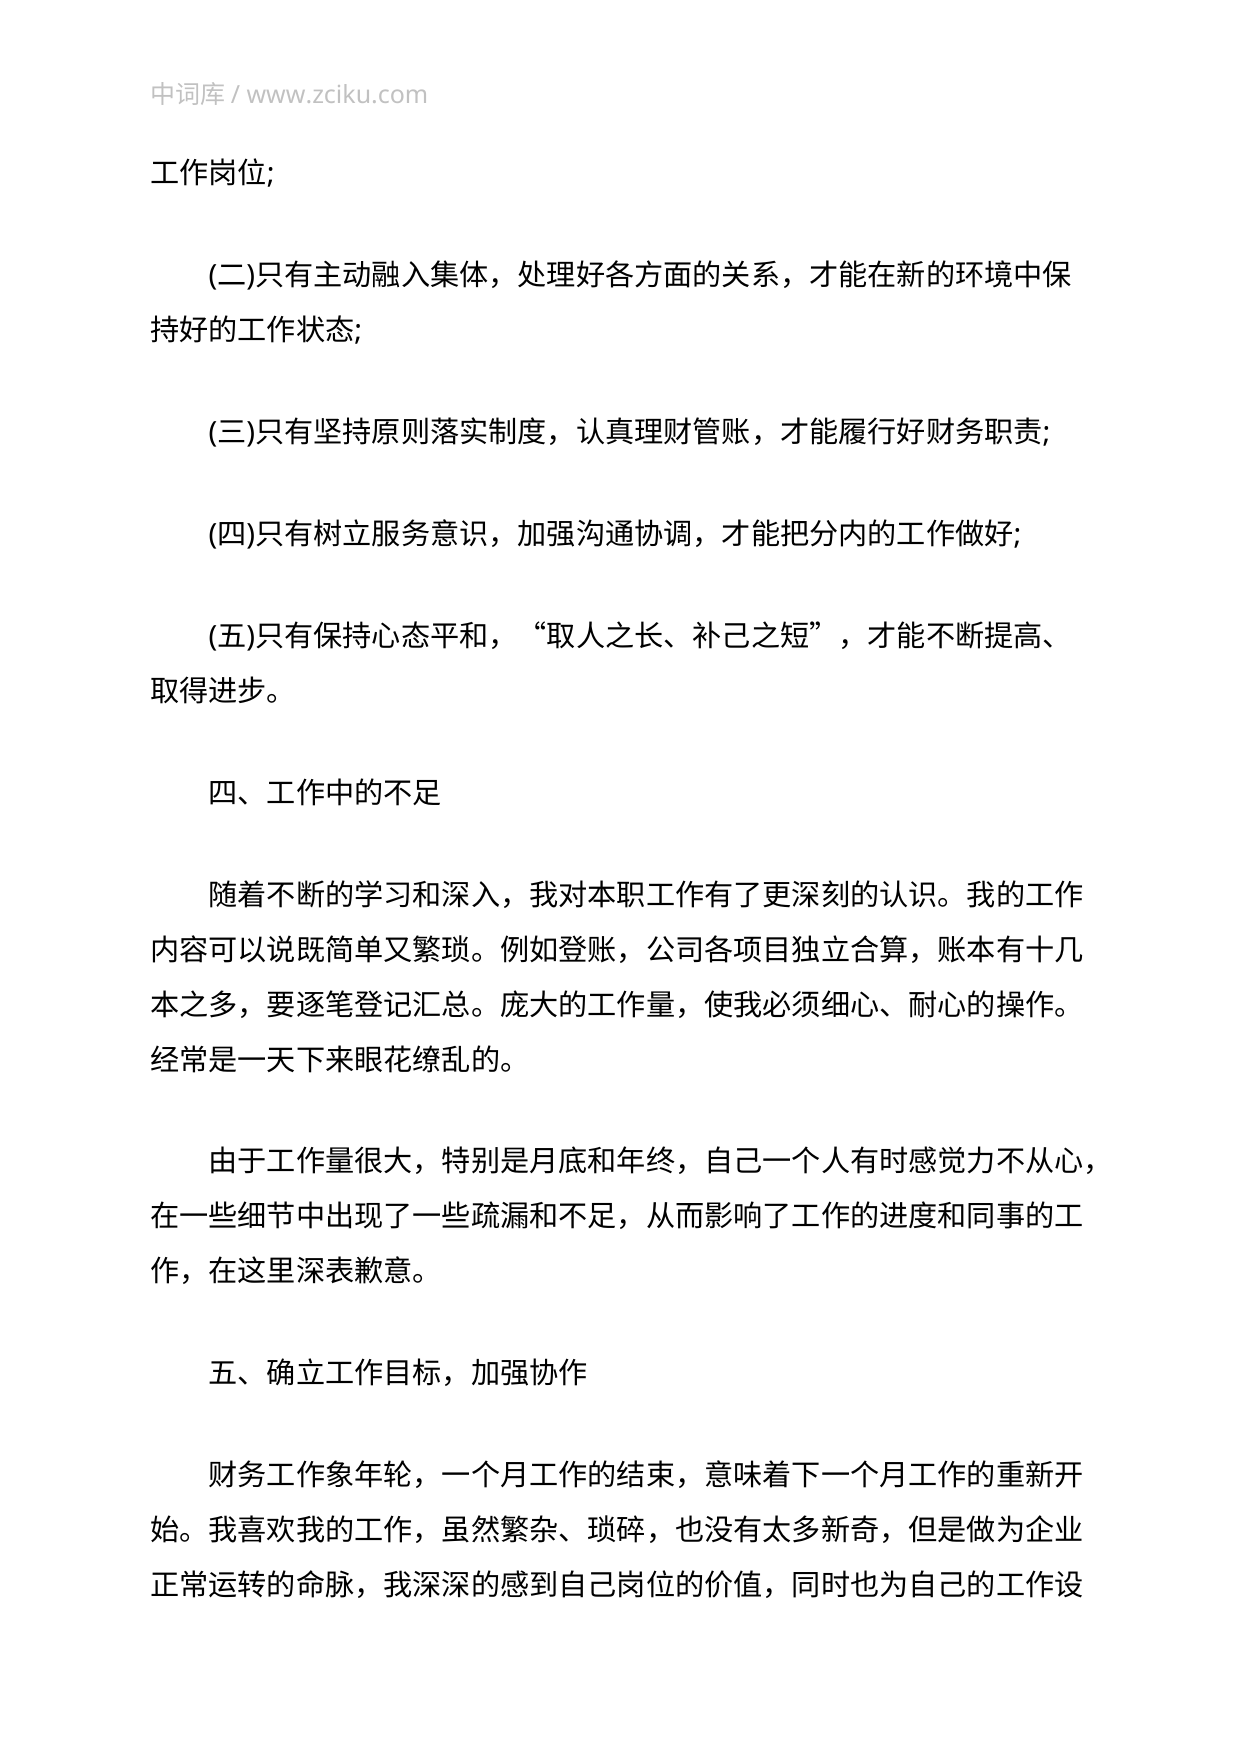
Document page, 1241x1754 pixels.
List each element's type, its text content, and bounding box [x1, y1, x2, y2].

text 由于工作量很大，特别是月底和年终，自己一个人有时感觉力不从心，在一些细节中出现了一些疏漏和不足，从而影响了工作的进度和同事的工作，在这里深表歉意。 [150, 1138, 1090, 1290]
text (三)只有坚持原则落实制度，认真理财管账，才能履行好财务职责; [150, 409, 1090, 451]
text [150, 150, 1090, 192]
text (四)只有树立服务意识，加强沟通协调，才能把分内的工作做好; [150, 511, 1090, 553]
text (五)只有保持心态平和，“取人之长、补己之短”，才能不断提高、取得进步。 [150, 613, 1090, 710]
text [150, 1451, 1090, 1603]
text 四、工作中的不足 [150, 770, 1090, 812]
text 五、确立工作目标，加强协作 [150, 1349, 1090, 1392]
text 随着不断的学习和深入，我对本职工作有了更深刻的认识。我的工作内容可以说既简单又繁琐。例如登账，公司各项目独立合算，账本有十几本之多，要逐笔登记汇总。庞大的工作量，使我必须细心、耐心的操作。经常是一天下来眼花缭乱的。 [150, 871, 1090, 1078]
text (二)只有主动融入集体，处理好各方面的关系，才能在新的环境中保持好的工作状态; [150, 252, 1090, 349]
